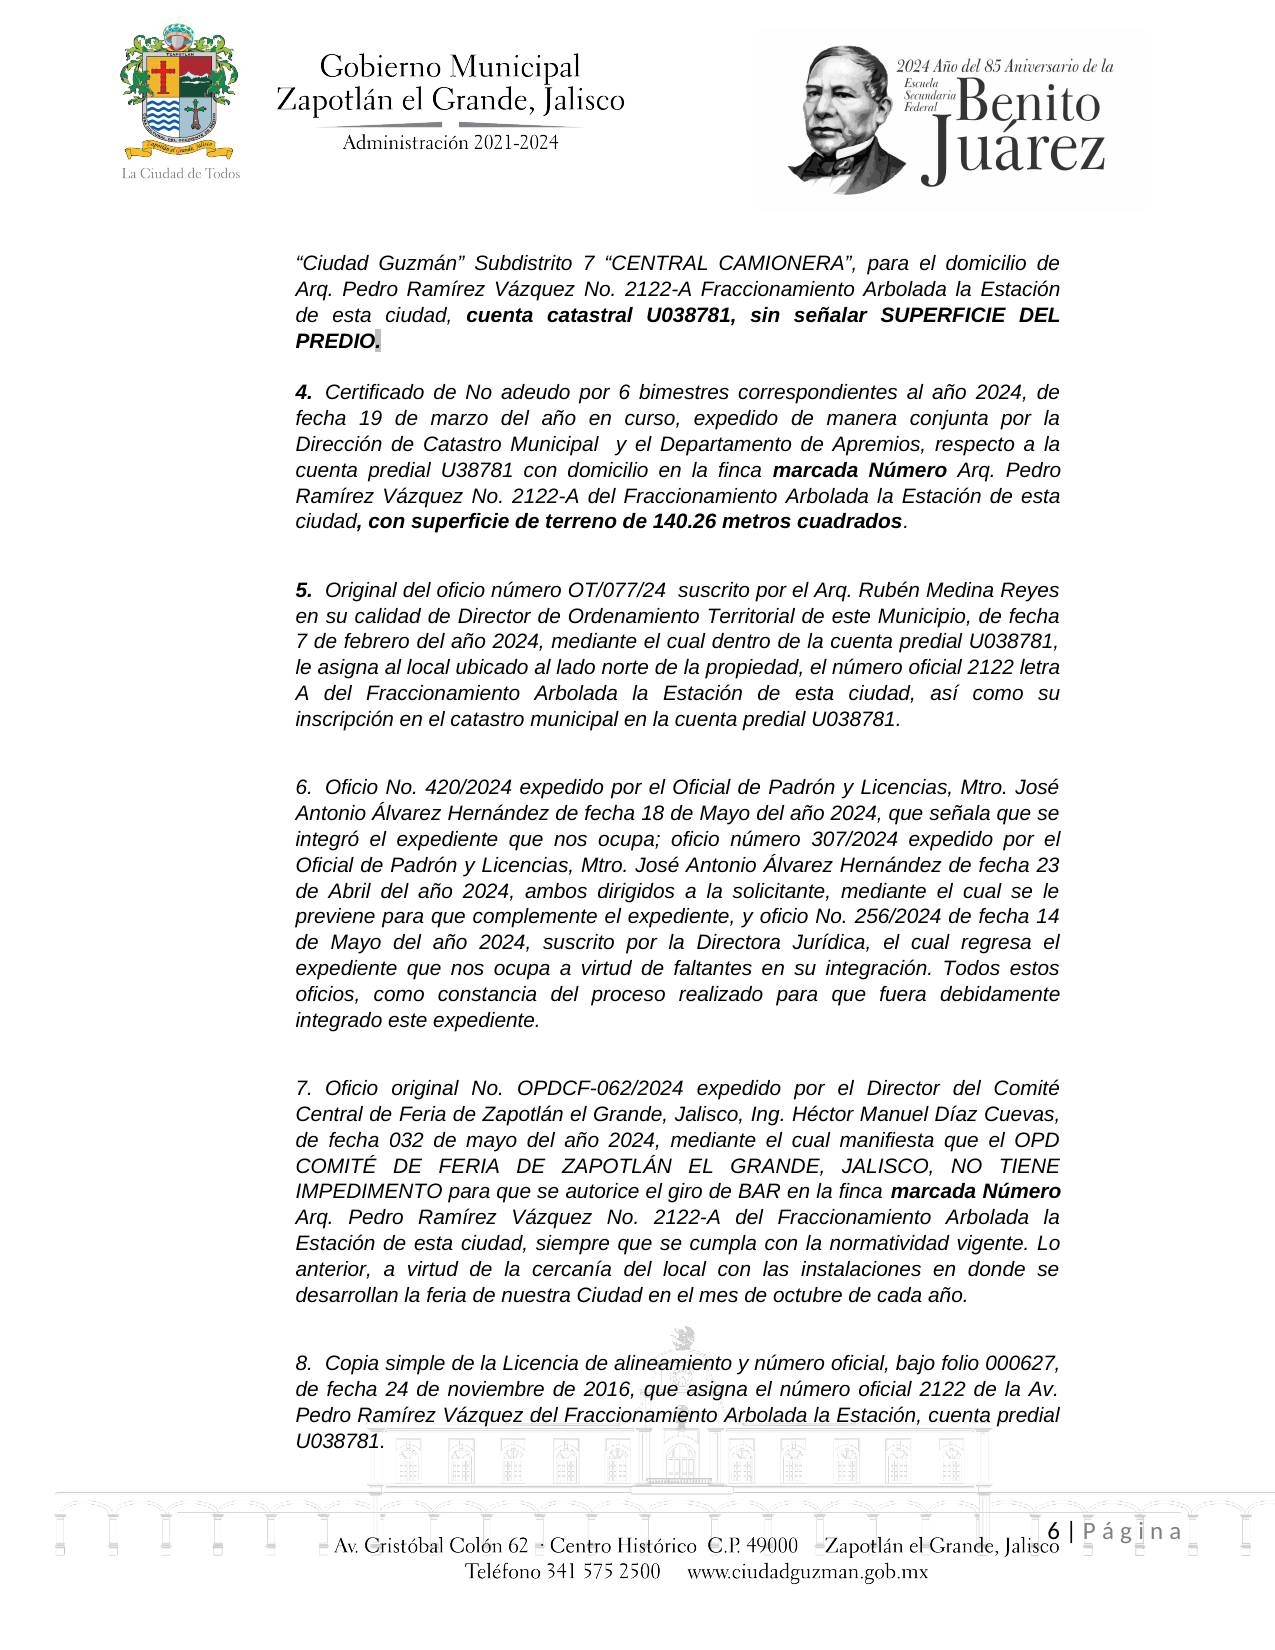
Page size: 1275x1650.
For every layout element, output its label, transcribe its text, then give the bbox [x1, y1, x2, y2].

picture [41, 0, 1275, 1627]
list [295, 251, 1063, 352]
list Oficio No. 420/2024 expedido por el Oficial de Padrón y Licencias, Mtro. José Antonio Álvarez Hernández de fecha 18 de Mayo del año 2024, que señala que se integró el expediente que nos ocupa; oficio número 307/2024 expedido por el Oficial de Padrón y Licencias, Mtro. José Antonio Álvarez Hernández de fecha 23 de Abril del año 2024, ambos dirigidos a la solicitante, mediante el cual se le previene para que complemente el expediente, y oficio No. 256/2024 de fecha 14 de Mayo del año 2024, suscrito por la Directora Jurídica, el cual regresa el expediente que nos ocupa a virtud de faltantes en su integración. Todos estos oficios, como constancia del proceso realizado para que fuera debidamente integrado este expediente. [295, 775, 1063, 1032]
list Original del oficio número OT/077/24 suscrito por el Arq. Rubén Medina Reyes en su calidad de Director de Ordenamiento Territorial de este Municipio, de fecha 7 de febrero del año 2024, mediante el cual dentro de la cuenta predial U038781, le asigna al local ubicado al lado norte de la propiedad, el número oficial 2122 letra A del Fraccionamiento Arbolada la Estación de esta ciudad, así como su inscripción en el catastro municipal en la cuenta predial U038781. [295, 578, 1063, 731]
list Certificado de No adeudo por 6 bimestres correspondientes al año 2024, de fecha 19 de marzo del año en curso, expedido de manera conjunta por la Dirección de Catastro Municipal y el Departamento de Apremios, respecto a la cuenta predial U38781 con domicilio en la finca marcada Número Arq. Pedro Ramírez Vázquez No. 2122-A del Fraccionamiento Arbolada la Estación de esta ciudad, con superficie de terreno de 140.26 metros cuadrados. [295, 380, 1063, 533]
list Oficio original No. OPDCF-062/2024 expedido por el Director del Comité Central de Feria de Zapotlán el Grande, Jalisco, Ing. Héctor Manuel Díaz Cuevas, de fecha 032 de mayo del año 2024, mediante el cual manifiesta que el OPD COMITÉ DE FERIA DE ZAPOTLÁN EL GRANDE, JALISCO, NO TIENE IMPEDIMENTO para que se autorice el giro de BAR en la finca marcada Número Arq. Pedro Ramírez Vázquez No. 2122-A del Fraccionamiento Arbolada la Estación de esta ciudad, siempre que se cumpla con la normatividad vigente. Lo anterior, a virtud de la cercanía del local con las instalaciones en donde se desarrollan la feria de nuestra Ciudad en el mes de octubre de cada año. [295, 1076, 1063, 1307]
list Copia simple de la Licencia de alineamiento y número oficial, bajo folio 000627, de fecha 24 de noviembre de 2016, que asigna el número oficial 2122 de la Av. Pedro Ramírez Vázquez del Fraccionamiento Arbolada la Estación, cuenta predial U038781. [295, 1351, 1063, 1452]
